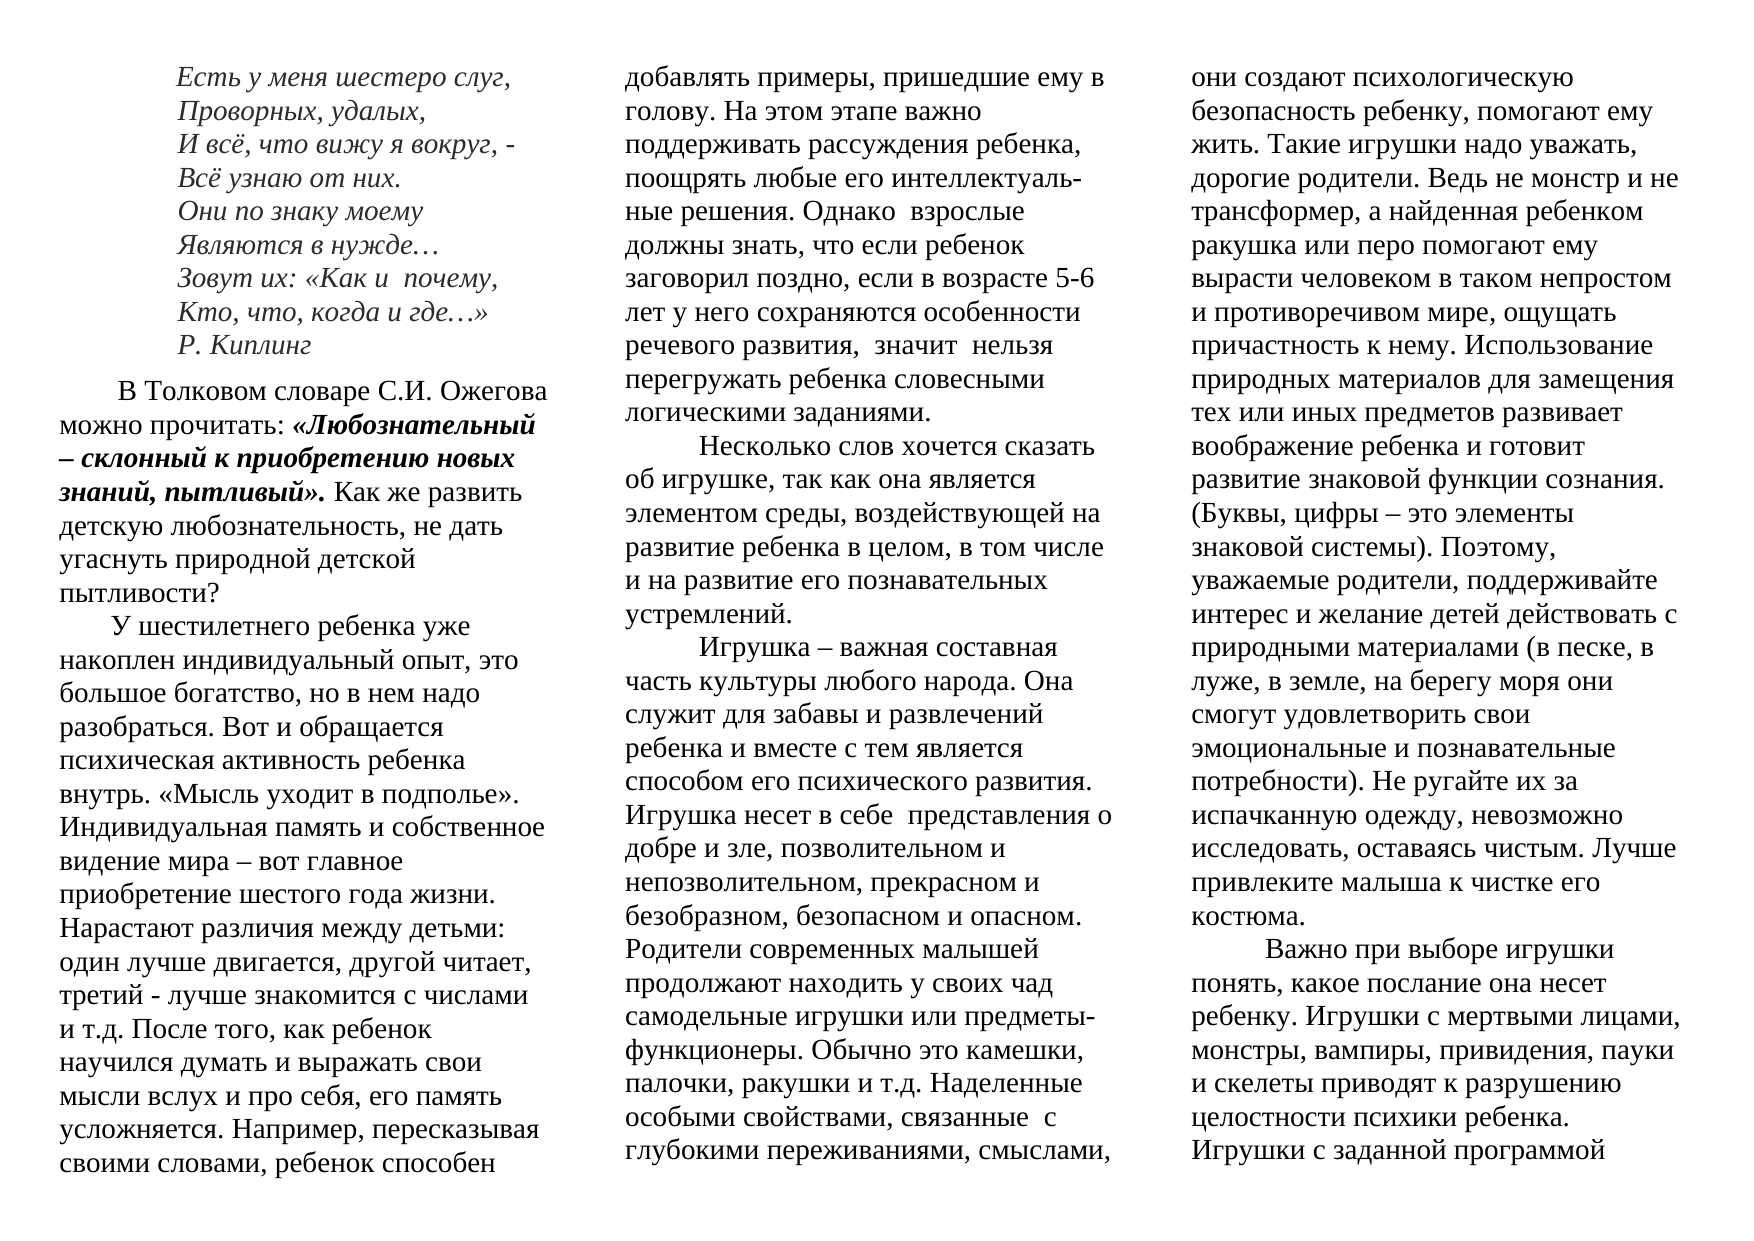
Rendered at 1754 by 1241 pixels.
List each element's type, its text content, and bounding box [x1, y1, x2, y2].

text Игрушка – важная составная часть культуры любого народа. Она служит для забавы и развлечений ребенка и вместе с тем является способом его психического развития. Игрушка несет в себе представления о добре и зле, позволительном и непозволительном, прекрасном и безобразном, безопасном и опасном. Родители современных малышей продолжают находить у своих чад самодельные игрушки или предметы-функционеры. Обычно это камешки, палочки, ракушки и т.д. Наделенные особыми свойствами, связанные с глубокими переживаниями, смыслами, они создают психологическую безопасность ребенку, помогают ему жить. Такие игрушки надо уважать, дорогие родители. Ведь не монстр и не трансформер, а найденная ребенком ракушка или перо помогают ему вырасти человеком в таком непростом и противоречивом мире, ощущать причастность к нему. Использование природных материалов для замещения тех или иных предметов развивает воображение ребенка и готовит развитие знаковой функции сознания. (Буквы, цифры – это элементы знаковой системы). Поэтому, уважаемые родители, поддерживайте интерес и желание детей действовать с природными материалами (в песке, в луже, в земле, на берегу моря они смогут удовлетворить свои эмоциональные и познавательные потребности). Не ругайте их за испачканную одежду, невозможно исследовать, оставаясь чистым. Лучше привлеките малыша к чистке его костюма. [625, 629, 1117, 1166]
text Есть у меня шестеро слуг, Проворных, удалых, И всё, что вижу я вокруг, - Всё узнаю от них. Они по знаку моему Являются в нужде… Зовут их: «Как и почему, Кто, что, когда и где…» Р. Киплинг [59, 59, 551, 361]
text Несколько слов хочется сказать об игрушке, так как она является элементом среды, воздействующей на развитие ребенка в целом, в том числе и на развитие его познавательных устремлений. [625, 428, 1117, 629]
text Игрушка – важная составная часть культуры любого народа. Она служит для забавы и развлечений ребенка и вместе с тем является способом его психического развития. Игрушка несет в себе представления о добре и зле, позволительном и непозволительном, прекрасном и безобразном, безопасном и опасном. Родители современных малышей продолжают находить у своих чад самодельные игрушки или предметы-функционеры. Обычно это камешки, палочки, ракушки и т.д. Наделенные особыми свойствами, связанные с глубокими переживаниями, смыслами, они создают психологическую безопасность ребенку, помогают ему жить. Такие игрушки надо уважать, дорогие родители. Ведь не монстр и не трансформер, а найденная ребенком ракушка или перо помогают ему вырасти человеком в таком непростом и противоречивом мире, ощущать причастность к нему. Использование природных материалов для замещения тех или иных предметов развивает воображение ребенка и готовит развитие знаковой функции сознания. (Буквы, цифры – это элементы знаковой системы). Поэтому, уважаемые родители, поддерживайте интерес и желание детей действовать с природными материалами (в песке, в луже, в земле, на берегу моря они смогут удовлетворить свои эмоциональные и познавательные потребности). Не ругайте их за испачканную одежду, невозможно исследовать, оставаясь чистым. Лучше привлеките малыша к чистке его костюма. [1191, 59, 1683, 931]
text Важно при выборе игрушки понять, какое послание она несет ребенку. Игрушки с мертвыми лицами, монстры, вампиры, привидения, пауки и скелеты приводят к разрушению целостности психики ребенка. Игрушки с заданной программой [1191, 931, 1683, 1166]
text У шестилетнего ребенка уже накоплен индивидуальный опыт, это большое богатство, но в нем надо разобраться. Вот и обращается психическая активность ребенка внутрь. «Мысль уходит в подполье». Индивидуальная память и собственное видение мира – вот главное приобретение шестого года жизни. Нарастают различия между детьми: один лучше двигается, другой читает, третий - лучше знакомится с числами и т.д. После того, как ребенок научился думать и выражать свои мысли вслух и про себя, его память усложняется. Например, пересказывая своими словами, ребенок способен добавлять примеры, пришедшие ему в голову. На этом этапе важно поддерживать рассуждения ребенка, поощрять любые его интеллектуаль-ные решения. Однако взрослые должны знать, что если ребенок заговорил поздно, если в возрасте 5-6 лет у него сохраняются особенности речевого развития, значит нельзя перегружать ребенка словесными логическими заданиями. [59, 608, 551, 1178]
text У шестилетнего ребенка уже накоплен индивидуальный опыт, это большое богатство, но в нем надо разобраться. Вот и обращается психическая активность ребенка внутрь. «Мысль уходит в подполье». Индивидуальная память и собственное видение мира – вот главное приобретение шестого года жизни. Нарастают различия между детьми: один лучше двигается, другой читает, третий - лучше знакомится с числами и т.д. После того, как ребенок научился думать и выражать свои мысли вслух и про себя, его память усложняется. Например, пересказывая своими словами, ребенок способен добавлять примеры, пришедшие ему в голову. На этом этапе важно поддерживать рассуждения ребенка, поощрять любые его интеллектуаль-ные решения. Однако взрослые должны знать, что если ребенок заговорил поздно, если в возрасте 5-6 лет у него сохраняются особенности речевого развития, значит нельзя перегружать ребенка словесными логическими заданиями. [625, 59, 1117, 428]
text В Толковом словаре С.И. Ожегова можно прочитать: «Любознательный – склонный к приобретению новых знаний, пытливый». Как же развить детскую любознательность, не дать угаснуть природной детской пытливости? [59, 373, 551, 608]
